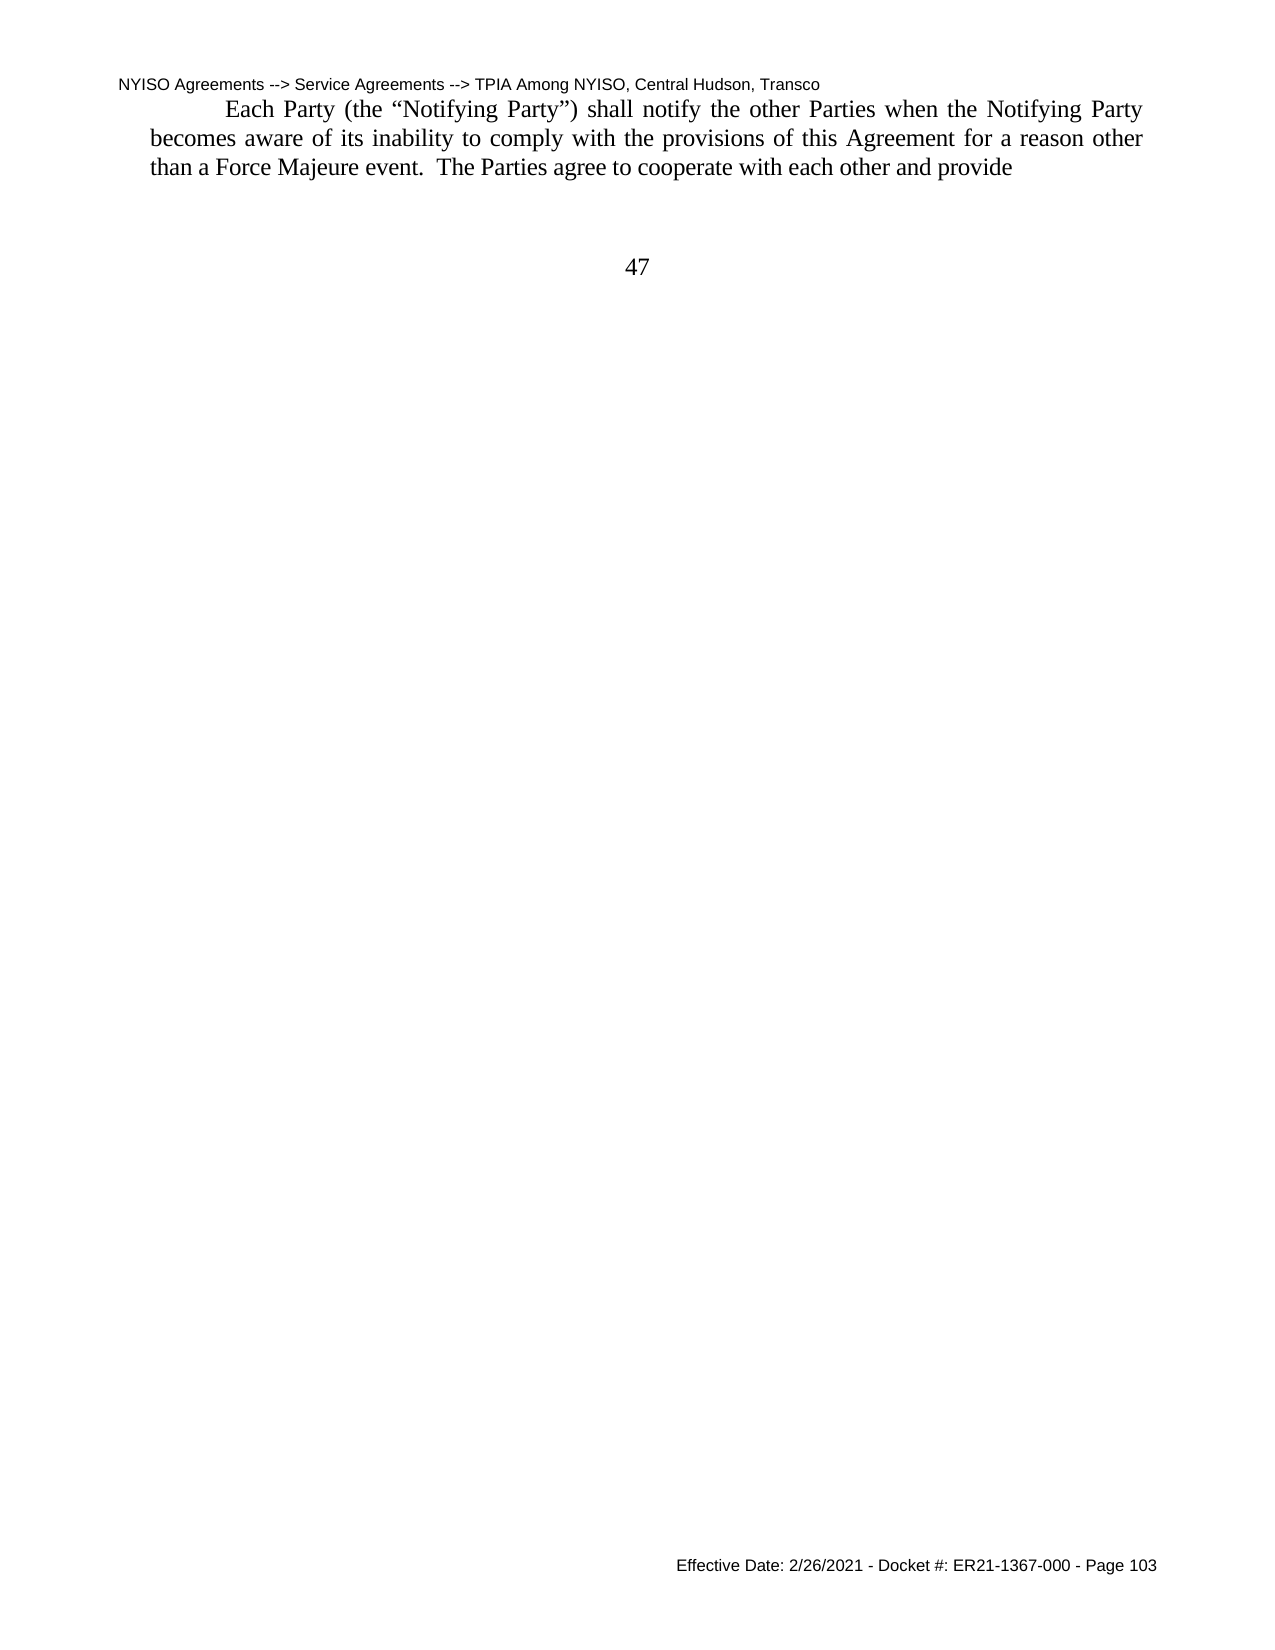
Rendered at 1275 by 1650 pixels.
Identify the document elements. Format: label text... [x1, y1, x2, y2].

text Each Party (the “Notifying Party”) shall notify the other Parties when the Notifying Party becomes aware of its inability to comply with the provisions of this Agreement for a reason other than a Force Majeure event. The Parties agree to cooperate with each other and provide [150, 94, 1143, 182]
text 47 [625, 253, 1275, 282]
